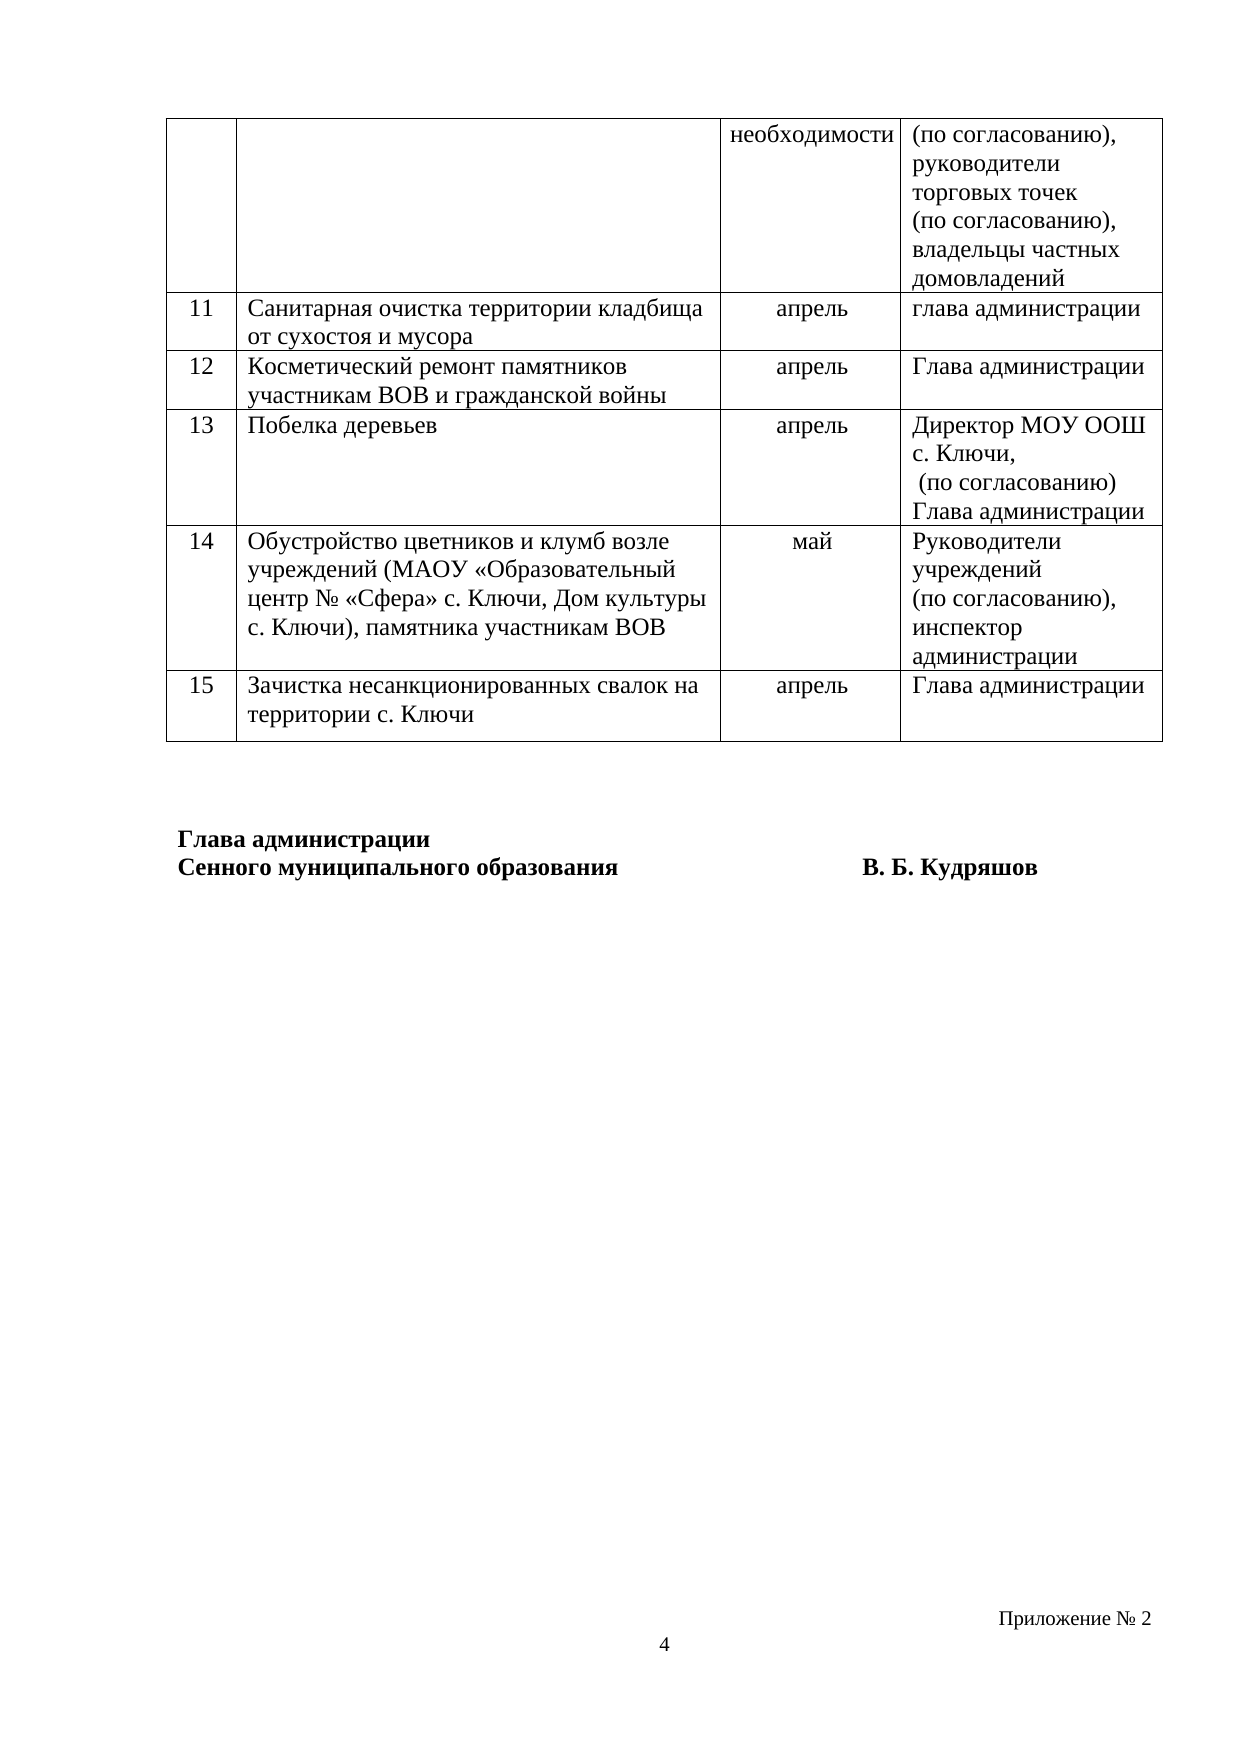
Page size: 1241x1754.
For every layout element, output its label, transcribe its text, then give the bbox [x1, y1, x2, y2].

table_cell апрель [721, 410, 900, 525]
table_cell 14 [167, 526, 236, 669]
table_cell Директор МОУ ООШ с. Ключи, (по согласованию) Глава администрации [901, 410, 1162, 525]
text Глава администрации [177, 824, 1152, 852]
table_cell 10 [167, 119, 236, 292]
table_cell Глава администрации [901, 671, 1162, 741]
table_cell 12 [167, 351, 236, 409]
table_cell Санитарная очистка территории кладбища от сухостоя и мусора [237, 293, 720, 350]
table_cell Побелка деревьев [237, 410, 720, 525]
table_cell апрель [721, 671, 900, 741]
table_cell апрель [721, 351, 900, 409]
table_cell Косметический ремонт памятников участникам ВОВ и гражданской войны [237, 351, 720, 409]
table_cell 13 [167, 410, 236, 525]
table_cell Руководители учреждений (по согласованию), инспектор администрации [901, 526, 1162, 669]
text Приложение № 2 [177, 1606, 1152, 1629]
table_cell Глава администрации [901, 351, 1162, 409]
table_cell 15 [167, 671, 236, 741]
table_cell глава администрации [901, 293, 1162, 350]
table_cell май [721, 526, 900, 669]
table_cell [237, 119, 720, 292]
table_cell Зачистка несанкционированных свалок на территории с. Ключи [237, 671, 720, 741]
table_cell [721, 119, 900, 292]
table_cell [901, 119, 1162, 292]
table_cell 11 [167, 293, 236, 350]
table_cell апрель [721, 293, 900, 350]
text Сенного муниципального образования В. Б. Кудряшов [177, 852, 1152, 881]
table_cell Обустройство цветников и клумб возле учреждений (МАОУ «Образовательный центр № «Сфера» с. Ключи, Дом культуры с. Ключи), памятника участникам ВОВ [237, 526, 720, 669]
